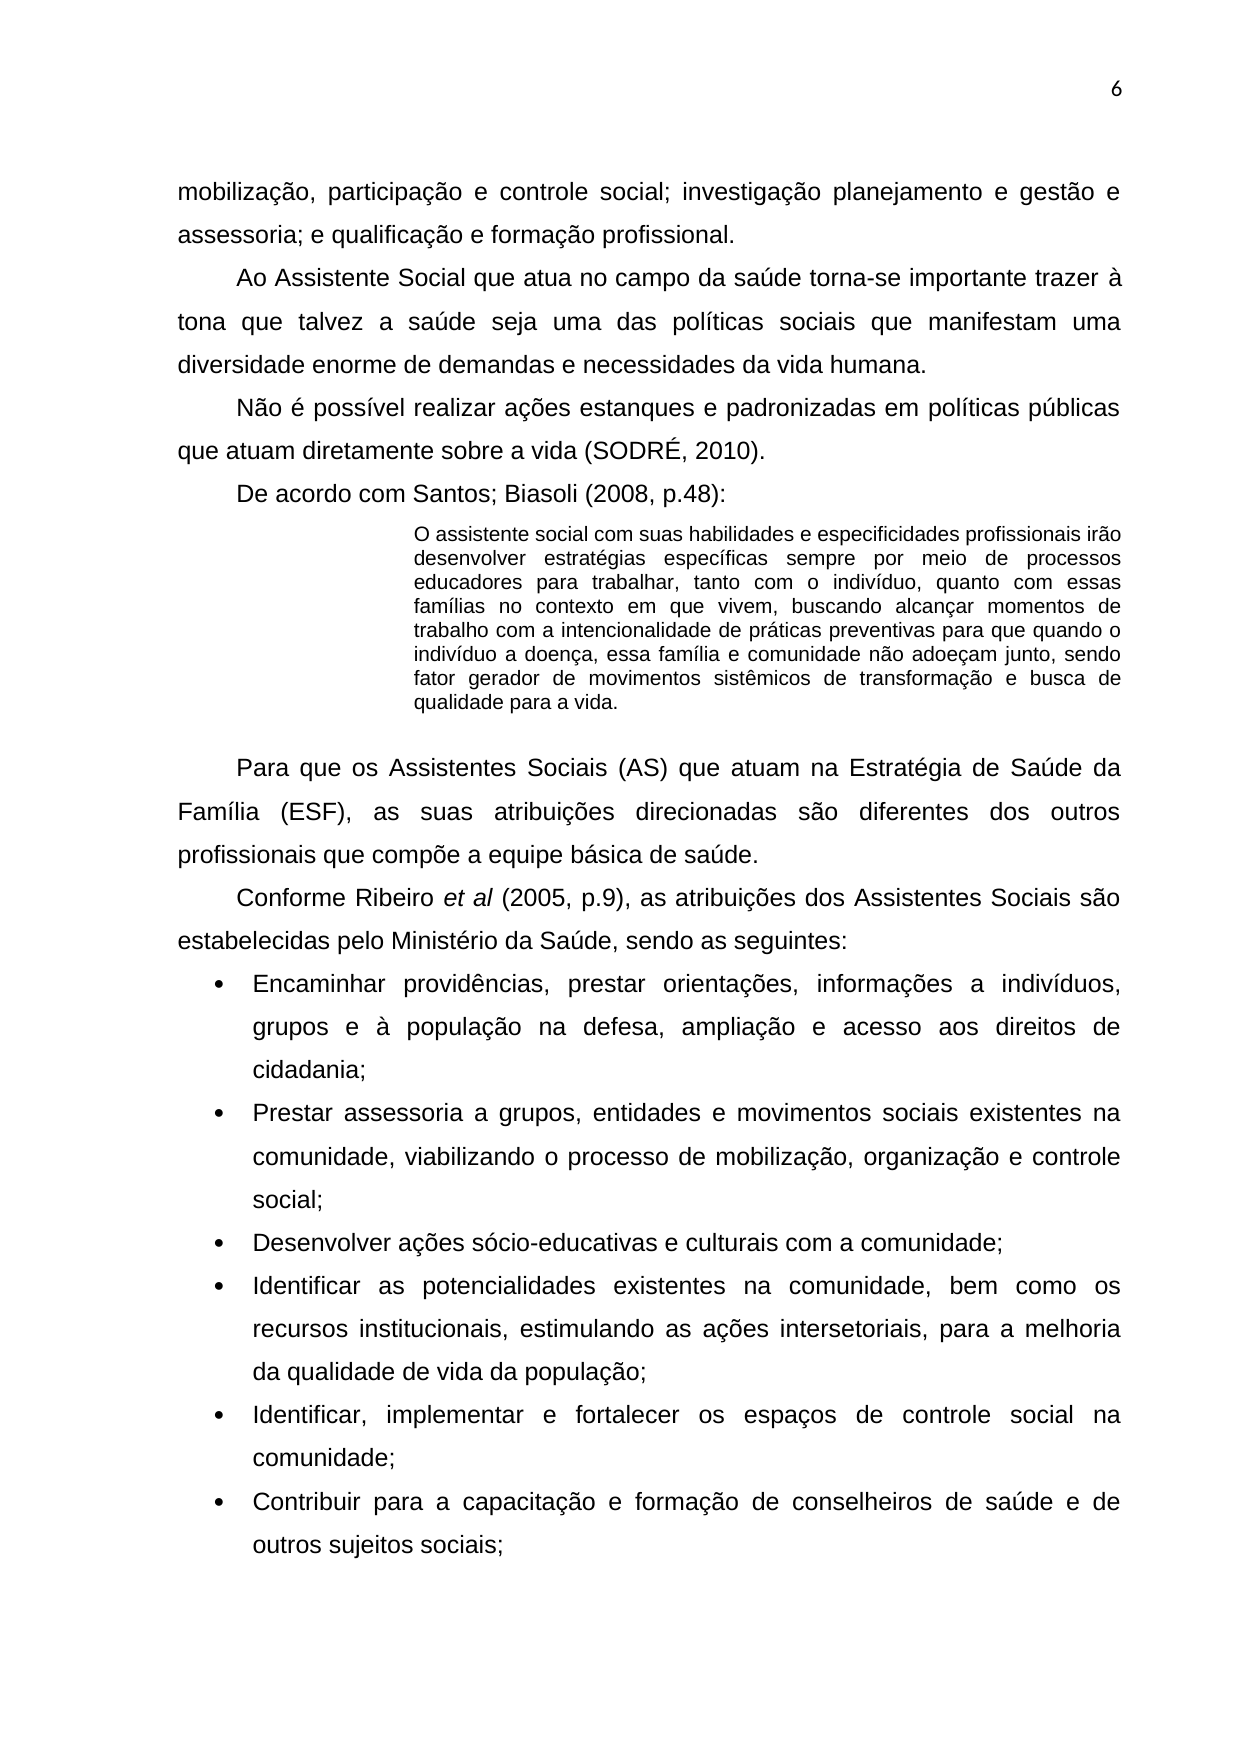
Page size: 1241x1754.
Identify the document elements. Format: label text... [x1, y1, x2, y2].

list Desenvolver ações sócio-educativas e culturais com a comunidade; [215, 1228, 1122, 1256]
text De acordo com Santos; Biasoli (2008, p.48): [177, 479, 1122, 508]
list Identificar as potencialidades existentes na comunidade, bem como os recursos institucionais, estimulando as ações intersetoriais, para a melhoria da qualidade de vida da população; [215, 1271, 1122, 1386]
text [177, 177, 1122, 249]
list Prestar assessoria a grupos, entidades e movimentos sociais existentes na comunidade, viabilizando o processo de mobilização, organização e controle social; [215, 1098, 1122, 1213]
text Ao Assistente Social que atua no campo da saúde torna-se importante trazer à tona que talvez a saúde seja uma das políticas sociais que manifestam uma diversidade enorme de demandas e necessidades da vida humana. [177, 263, 1122, 378]
text O assistente social com suas habilidades e especificidades profissionais irão desenvolver estratégias específicas sempre por meio de processos educadores para trabalhar, tanto com o indivíduo, quanto com essas famílias no contexto em que vivem, buscando alcançar momentos de trabalho com a intencionalidade de práticas preventivas para que quando o indivíduo a doença, essa família e comunidade não adoeçam junto, sendo fator gerador de movimentos sistêmicos de transformação e busca de qualidade para a vida. [413, 522, 1122, 714]
list Contribuir para a capacitação e formação de conselheiros de saúde e de outros sujeitos sociais; [215, 1486, 1122, 1558]
text Conforme Ribeiro et al (2005, p.9), as atribuições dos Assistentes Sociais são estabelecidas pelo Ministério da Saúde, sendo as seguintes: [177, 883, 1122, 954]
text Para que os Assistentes Sociais (AS) que atuam na Estratégia de Saúde da Família (ESF), as suas atribuições direcionadas são diferentes dos outros profissionais que compõe a equipe básica de saúde. [177, 753, 1122, 868]
list Identificar, implementar e fortalecer os espaços de controle social na comunidade; [215, 1400, 1122, 1472]
text Não é possível realizar ações estanques e padronizadas em políticas públicas que atuam diretamente sobre a vida (SODRÉ, 2010). [177, 393, 1122, 465]
list Encaminhar providências, prestar orientações, informações a indivíduos, grupos e à população na defesa, ampliação e acesso aos direitos de cidadania; [215, 969, 1122, 1084]
